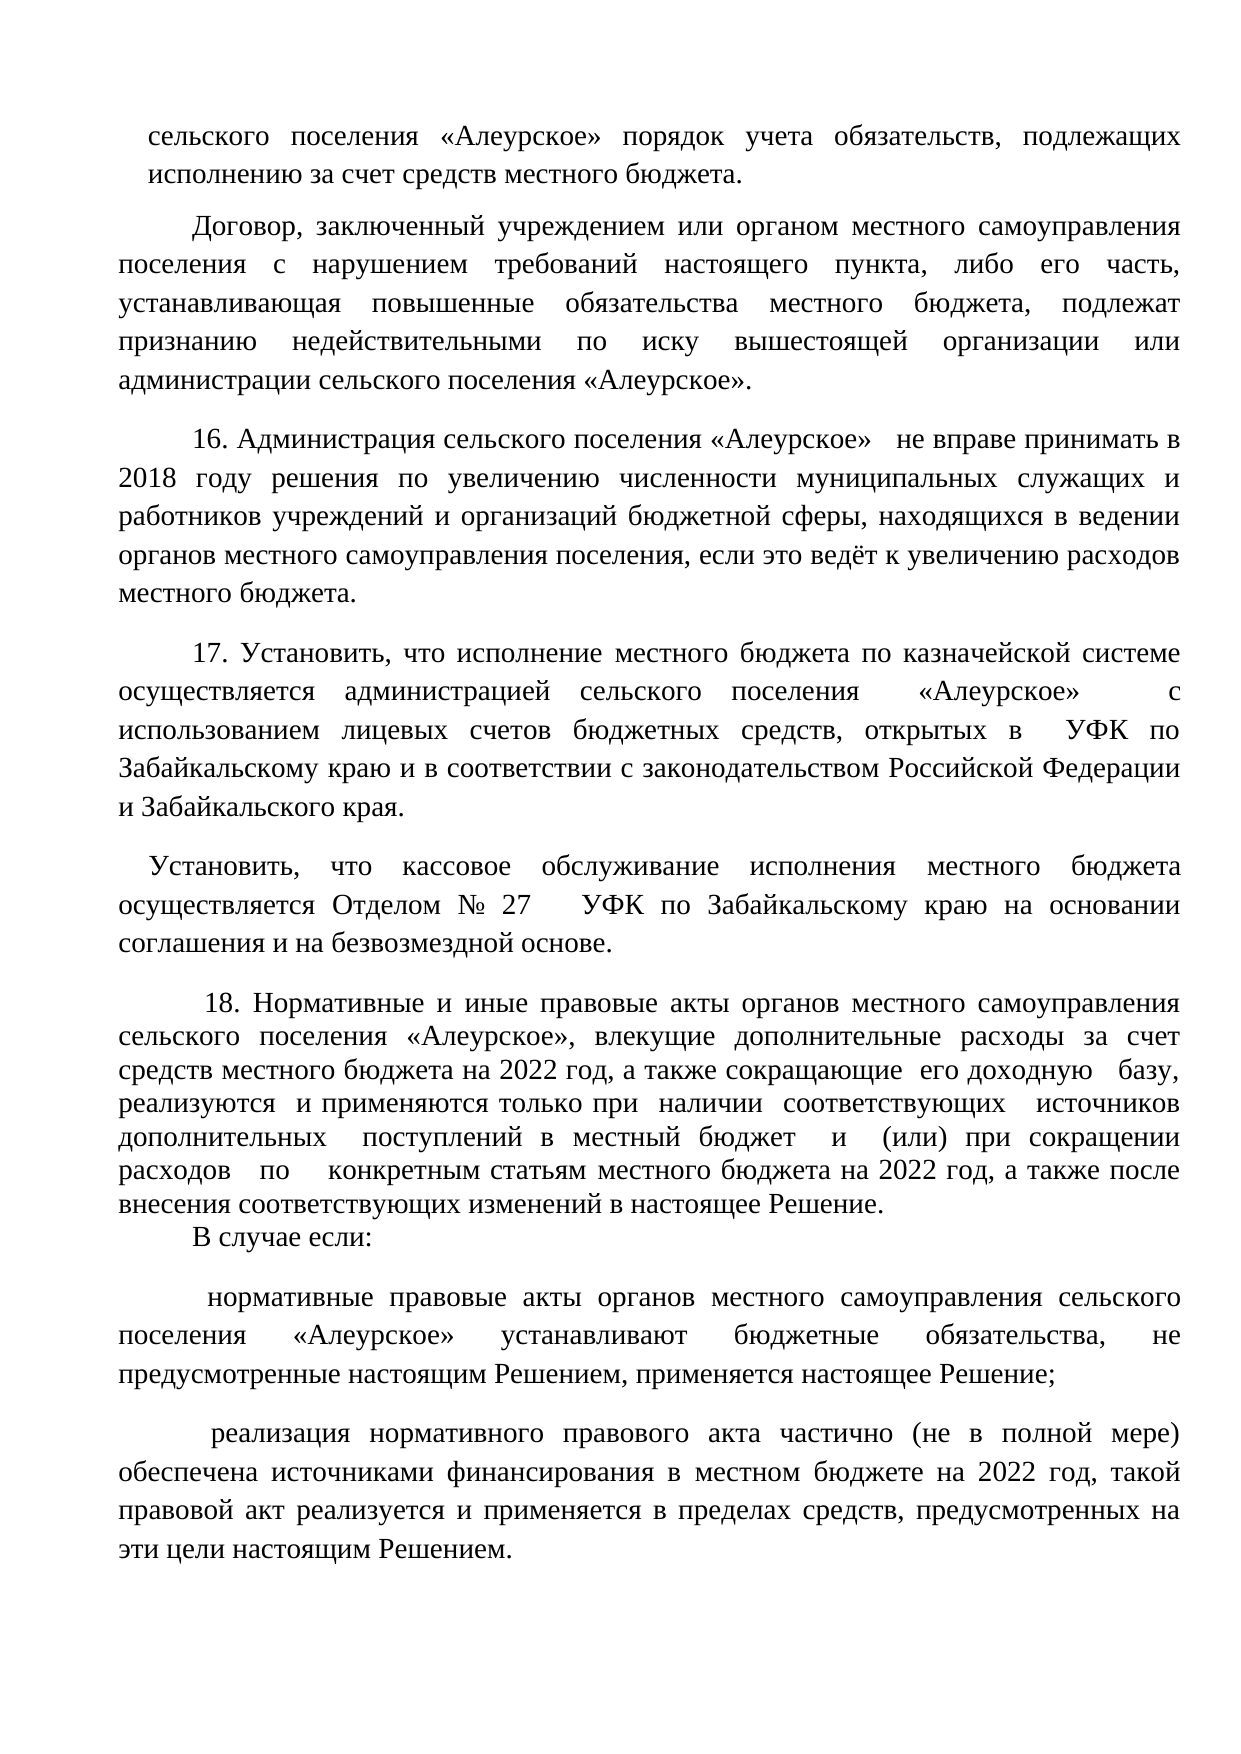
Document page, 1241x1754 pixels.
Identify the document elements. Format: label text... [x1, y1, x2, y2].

text 16. Администрация сельского поселения «Алеурское» не вправе принимать в 2018 году решения по увеличению численности муниципальных служащих и работников учреждений и организаций бюджетной сферы, находящихся в ведении органов местного самоуправления поселения, если это ведёт к увеличению расходов местного бюджета. [118, 421, 1181, 609]
text Установить, что кассовое обслуживание исполнения местного бюджета осуществляется Отделом № 27 УФК по Забайкальскому краю на основании соглашения и на безвозмездной основе. [118, 848, 1181, 959]
text 17. Установить, что исполнение местного бюджета по казначейской системе осуществляется администрацией сельского поселения «Алеурское» с использованием лицевых счетов бюджетных средств, открытых в УФК по Забайкальскому краю и в соответствии с законодательством Российской Федерации и Забайкальского края. [118, 635, 1181, 822]
text нормативные правовые акты органов местного самоуправления сельского поселения «Алеурское» устанавливают бюджетные обязательства, не предусмотренные настоящим Решением, применяется настоящее Решение; [118, 1279, 1181, 1389]
text В случае если: [118, 1219, 1181, 1253]
text реализация нормативного правового акта частично (не в полной мере) обеспечена источниками финансирования в местном бюджете на 2022 год, такой правовой акт реализуется и применяется в пределах средств, предусмотренных на эти цели настоящим Решением. [118, 1415, 1181, 1564]
text 18. Нормативные и иные правовые акты органов местного самоуправления сельского поселения «Алеурское», влекущие дополнительные расходы за счет средств местного бюджета на 2022 год, а также сокращающие его доходную базу, реализуются и применяются только при наличии соответствующих источников дополнительных поступлений в местный бюджет и (или) при сокращении расходов по конкретным статьям местного бюджета на 2022 год, а также после внесения соответствующих изменений в настоящее Решение. [118, 985, 1181, 1219]
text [148, 118, 1181, 190]
text Договор, заключенный учреждением или органом местного самоуправления поселения с нарушением требований настоящего пункта, либо его часть, устанавливающая повышенные обязательства местного бюджета, подлежат признанию недействительными по иску вышестоящей организации или администрации сельского поселения «Алеурское». [118, 208, 1181, 395]
